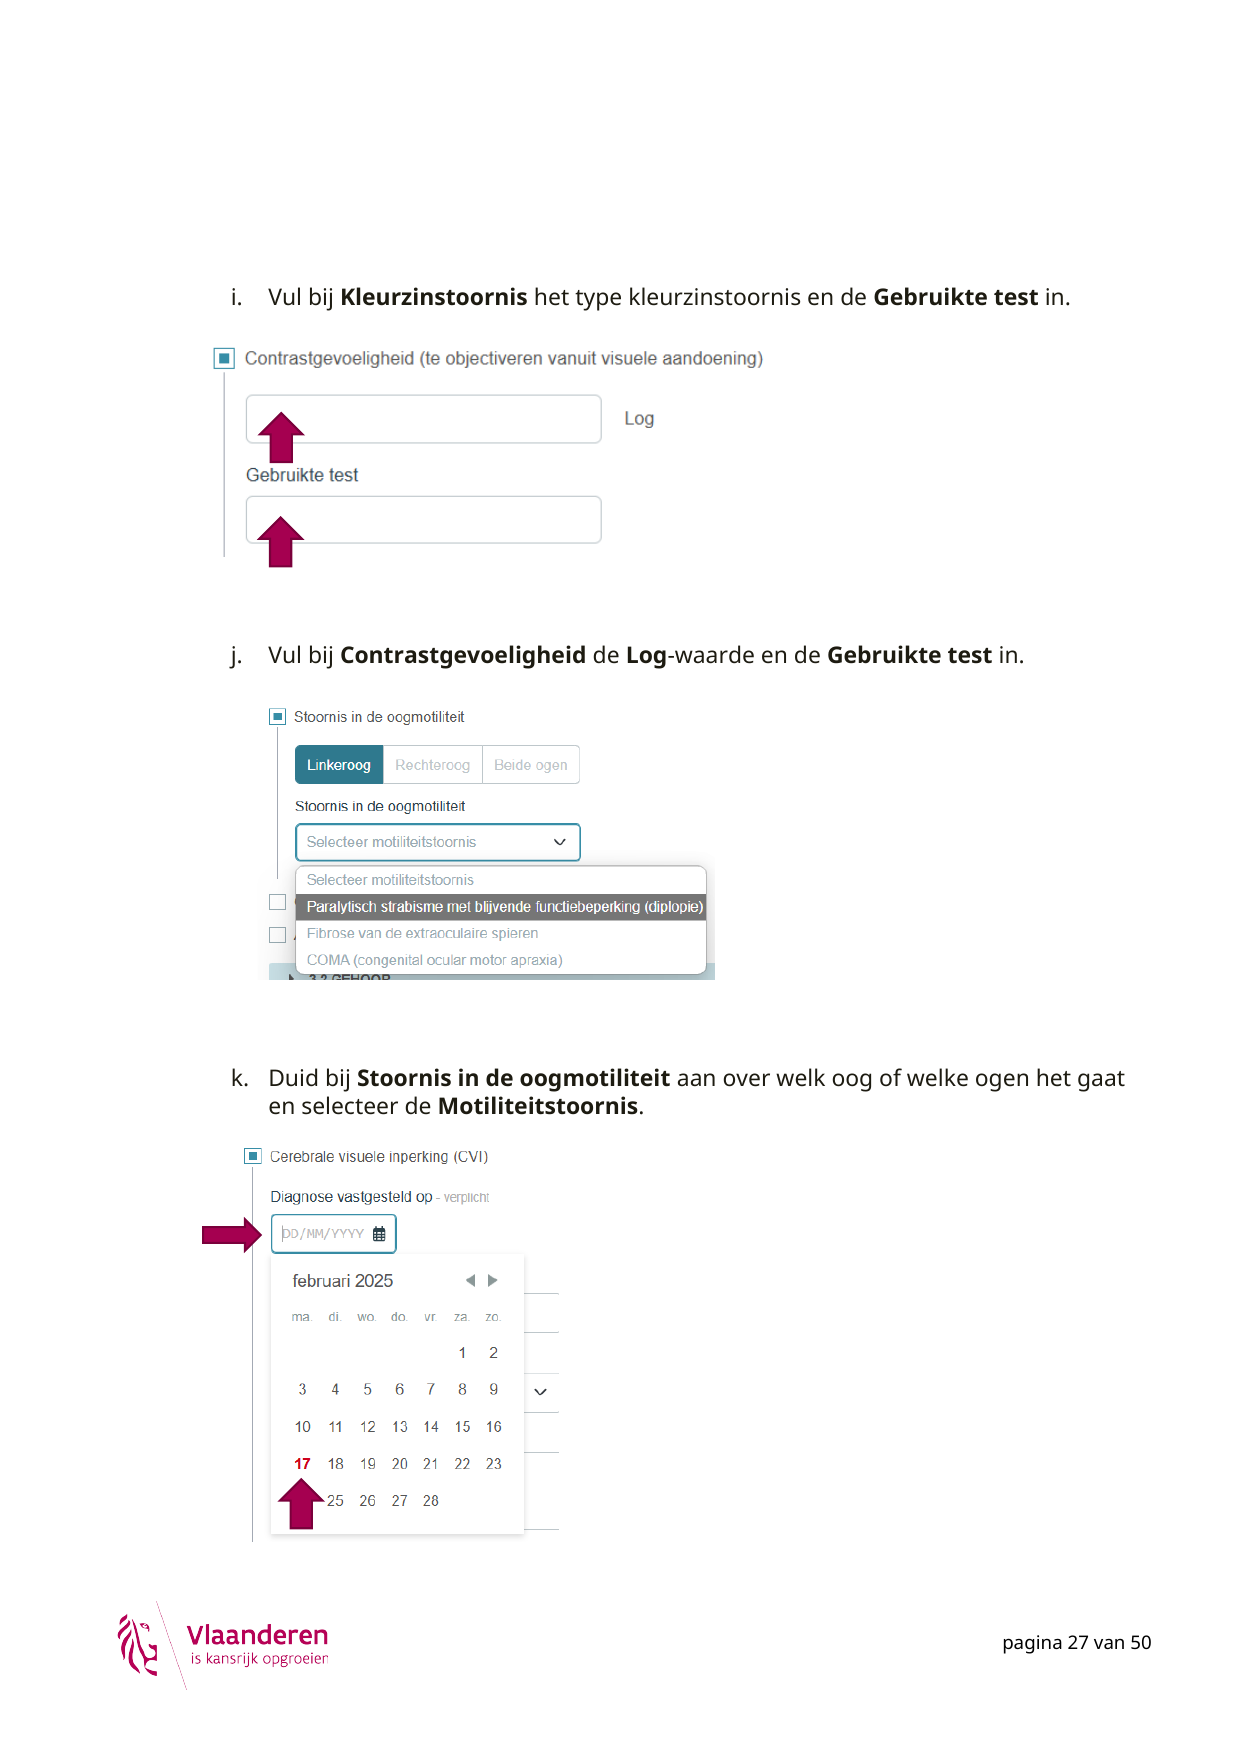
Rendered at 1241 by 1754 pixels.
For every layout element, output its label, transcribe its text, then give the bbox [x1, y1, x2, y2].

list Vul bij Kleurzinstoornis het type kleurzinstoornis en de Gebruikte test in. [231, 283, 1152, 311]
picture [231, 1141, 559, 1542]
picture [117, 1601, 328, 1690]
list Vul bij Contrastgevoeligheid de Log-waarde en de Gebruikte test in. [231, 641, 1152, 669]
list Duid bij Stoornis in de oogmotiliteit aan over welk oog of welke ogen het gaat en selecteer de Motiliteitstoornis. [231, 1063, 1152, 1120]
picture [207, 339, 782, 557]
picture [257, 700, 715, 980]
